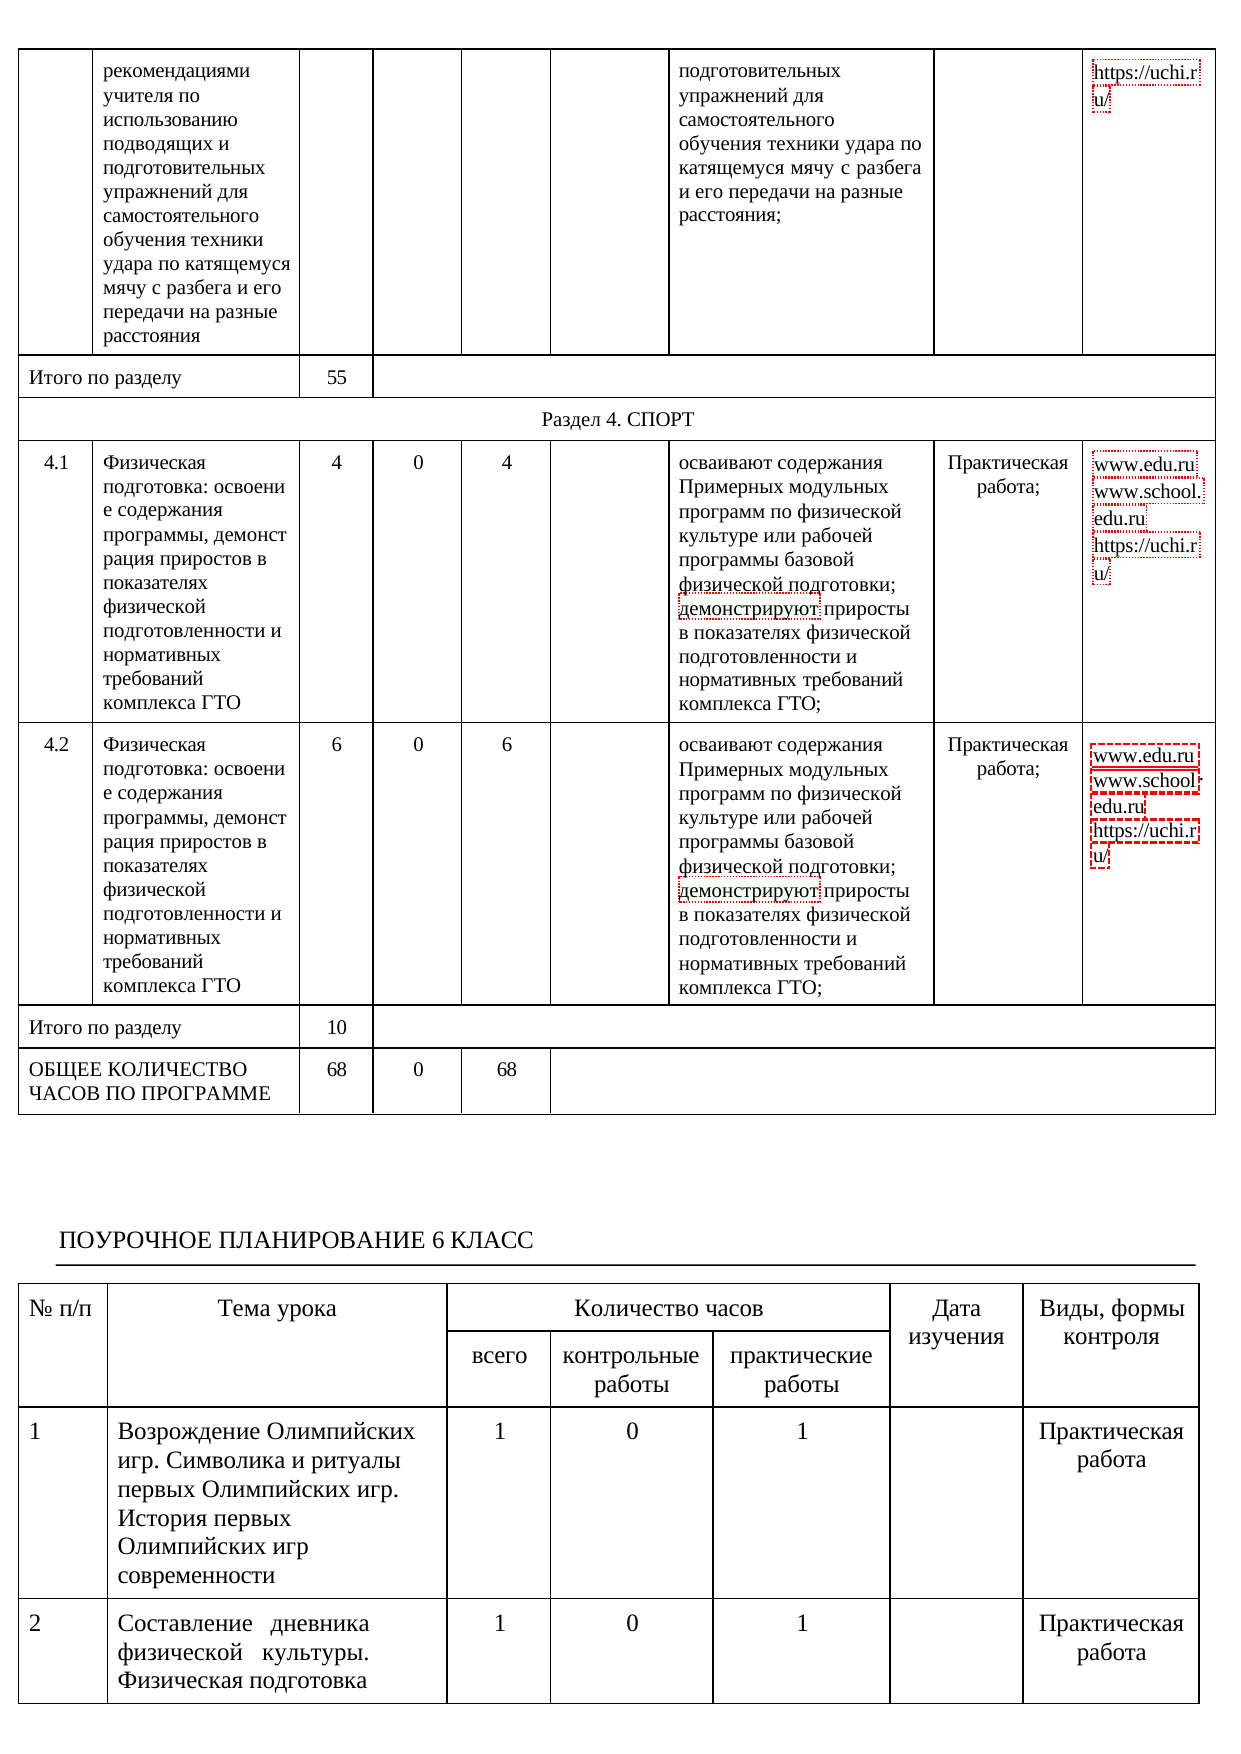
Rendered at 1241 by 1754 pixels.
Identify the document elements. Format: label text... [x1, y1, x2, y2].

table_cell 1 [448, 1408, 550, 1598]
table_header [374, 50, 461, 354]
table_cell 0 [374, 441, 461, 722]
text ПОУРОЧНОЕ ПЛАНИРОВАНИЕ 6 КЛАСС [58, 1225, 1228, 1254]
table_cell 0 [374, 723, 461, 1004]
table_header рекомендациями учителя по использованию подводящих и подготовительных упражнений для самостоятельного обучения техники удара по катящемуся мячу с разбега и его передачи на разные расстояния [93, 50, 299, 354]
table_header Количество часов [448, 1284, 889, 1330]
table_cell 6 [462, 723, 550, 1004]
table_cell [551, 723, 668, 1004]
table_cell 1 [19, 1408, 107, 1598]
table_cell 1 [714, 1408, 889, 1598]
table_cell всего [448, 1332, 550, 1406]
table_cell www.edu.ru www.school. edu.ru https://uchi.r u/ [1083, 441, 1215, 722]
table_cell 4.1 [19, 441, 92, 722]
table_header [19, 50, 92, 354]
table_header [935, 50, 1082, 354]
table_header № п/п [19, 1284, 107, 1406]
table_cell осваивают содержания Примерных модульных программ по физической культуре или рабочей программы базовой физической подготовки; демонстрируют приросты в показателях физической подготовленности и нормативных требований комплекса ГТО; [670, 723, 933, 1004]
table_cell 4 [300, 441, 372, 722]
table_header [462, 50, 550, 354]
table_cell 68 [462, 1049, 550, 1113]
table_cell . [1083, 723, 1215, 1004]
table_cell Составление дневника физической культуры. Физическая подготовка [108, 1599, 446, 1703]
table_header Дата изучения [891, 1284, 1022, 1406]
table_cell Практическая работа; [935, 441, 1082, 722]
table_cell Итого по разделу [19, 1006, 299, 1047]
table_cell Раздел 4. СПОРТ [19, 398, 1215, 440]
table_cell 0 [551, 1599, 712, 1703]
table_cell [374, 356, 1215, 397]
table_cell 2 [19, 1599, 107, 1703]
table_header [551, 50, 668, 354]
table_cell [891, 1599, 1022, 1703]
table_cell 10 [300, 1006, 372, 1047]
table_cell 4.2 [19, 723, 92, 1004]
table_cell осваивают содержания Примерных модульных программ по физической культуре или рабочей программы базовой физической подготовки; демонстрируют приросты в показателях физической подготовленности и нормативных требований комплекса ГТО; [670, 441, 933, 722]
table_header [300, 50, 372, 354]
table_cell Физическая подготовка: освоени е содержания программы, демонст рация приростов в показателях физической подготовленности и нормативных требований комплекса ГТО [93, 441, 299, 722]
table_cell 55 [300, 356, 372, 397]
table_cell Практическая работа [1024, 1408, 1198, 1598]
table_cell Практическая работа [1024, 1599, 1198, 1703]
table_header Виды, формы контроля [1024, 1284, 1198, 1406]
table_cell [551, 1049, 1215, 1113]
table_cell Итого по разделу [19, 356, 299, 397]
table_cell 0 [551, 1408, 712, 1598]
table_cell Физическая подготовка: освоени е содержания программы, демонст рация приростов в показателях физической подготовленности и нормативных требований комплекса ГТО [93, 723, 299, 1004]
table_cell 68 [300, 1049, 372, 1113]
table_header Тема урока [108, 1284, 446, 1406]
table_cell практические работы [714, 1332, 889, 1406]
table_cell [551, 441, 668, 722]
table_cell 6 [300, 723, 372, 1004]
table_cell 4 [462, 441, 550, 722]
table_cell ОБЩЕЕ КОЛИЧЕСТВО ЧАСОВ ПО ПРОГРАММЕ [19, 1049, 299, 1113]
table_cell Возрождение Олимпийских игр. Символика и ритуалы первых Олимпийских игр. История первых Олимпийских игр современности [108, 1408, 446, 1598]
table_header https://uchi.r u/ [1083, 50, 1215, 354]
table_cell 1 [448, 1599, 550, 1703]
table_cell контрольные работы [551, 1332, 712, 1406]
table_header подготовительных упражнений для самостоятельного обучения техники удара по катящемуся мячу с разбега и его передачи на разные расстояния; [670, 50, 933, 354]
table_cell 0 [374, 1049, 461, 1113]
table_cell 1 [714, 1599, 889, 1703]
table_cell [374, 1006, 1215, 1047]
table_cell [891, 1408, 1022, 1598]
table_cell Практическая работа; [935, 723, 1082, 1004]
